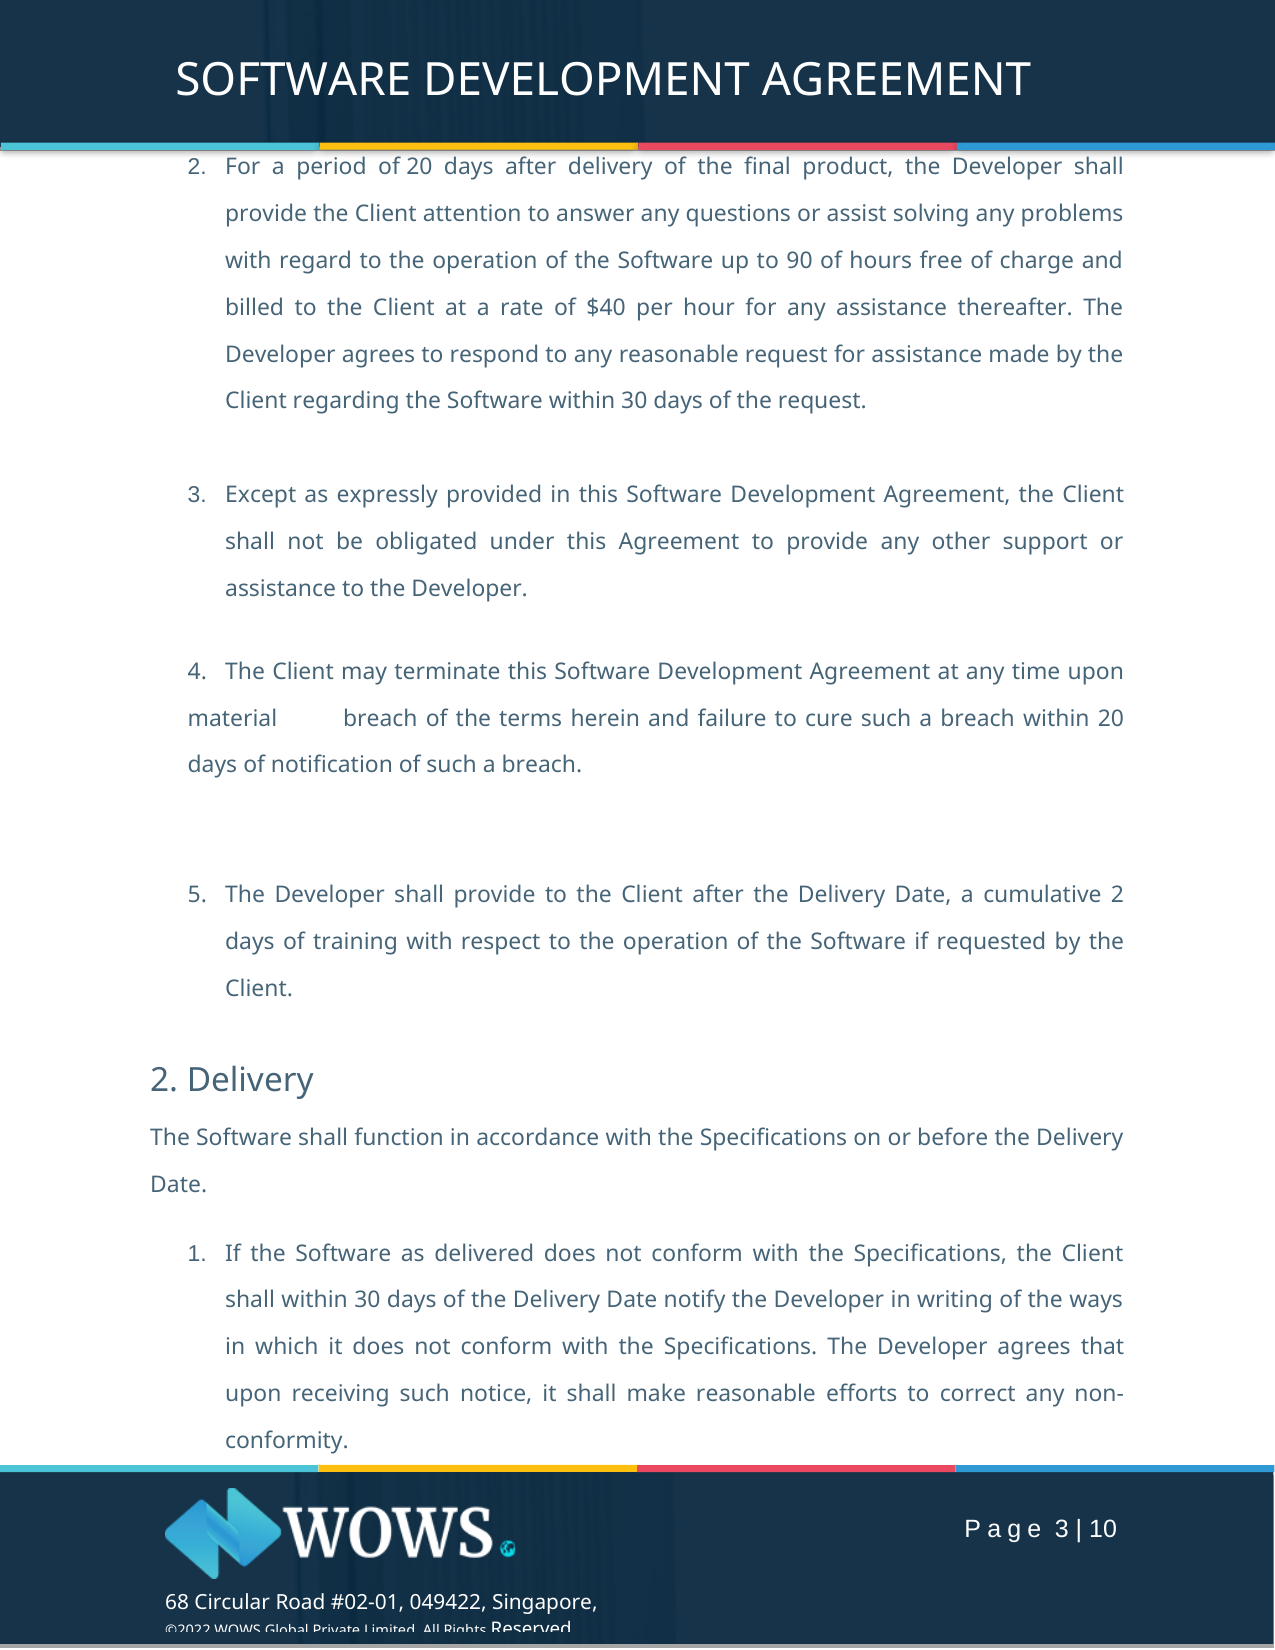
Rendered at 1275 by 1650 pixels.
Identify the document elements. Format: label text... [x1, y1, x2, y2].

list Except as expressly provided in this Software Development Agreement, the Client shall not be obligated under this Agreement to provide any other support or assistance to the Developer. [187, 478, 1125, 603]
list For a period of 20 days after delivery of the final product, the Developer shall provide the Client attention to answer any questions or assist solving any problems with regard to the operation of the Software up to 90 of hours free of charge and billed to the Client at a rate of $40 per hour for any assistance thereafter. The Developer agrees to respond to any reasonable request for assistance made by the Client regarding the Software within 30 days of the request. [187, 150, 1125, 416]
list If the Software as delivered does not conform with the Specifications, the Client shall within 30 days of the Delivery Date notify the Developer in writing of the ways in which it does not conform with the Specifications. The Developer agrees that upon receiving such notice, it shall make reasonable efforts to correct any non-conformity. [187, 1237, 1125, 1455]
picture [0, 0, 1275, 142]
text The Software shall function in accordance with the Specifications on or before the Delivery Date. [150, 1121, 1125, 1199]
subtitle 2. Delivery [150, 1056, 1125, 1102]
picture [0, 1472, 1274, 1644]
list The Developer shall provide to the Client after the Delivery Date, a cumulative 2 days of training with respect to the operation of the Software if requested by the Client. [187, 878, 1125, 1003]
list 4. The Client may terminate this Software Development Agreement at any time upon material breach of the terms herein and failure to cure such a breach within 20 days of notification of such a breach. [150, 655, 1125, 780]
